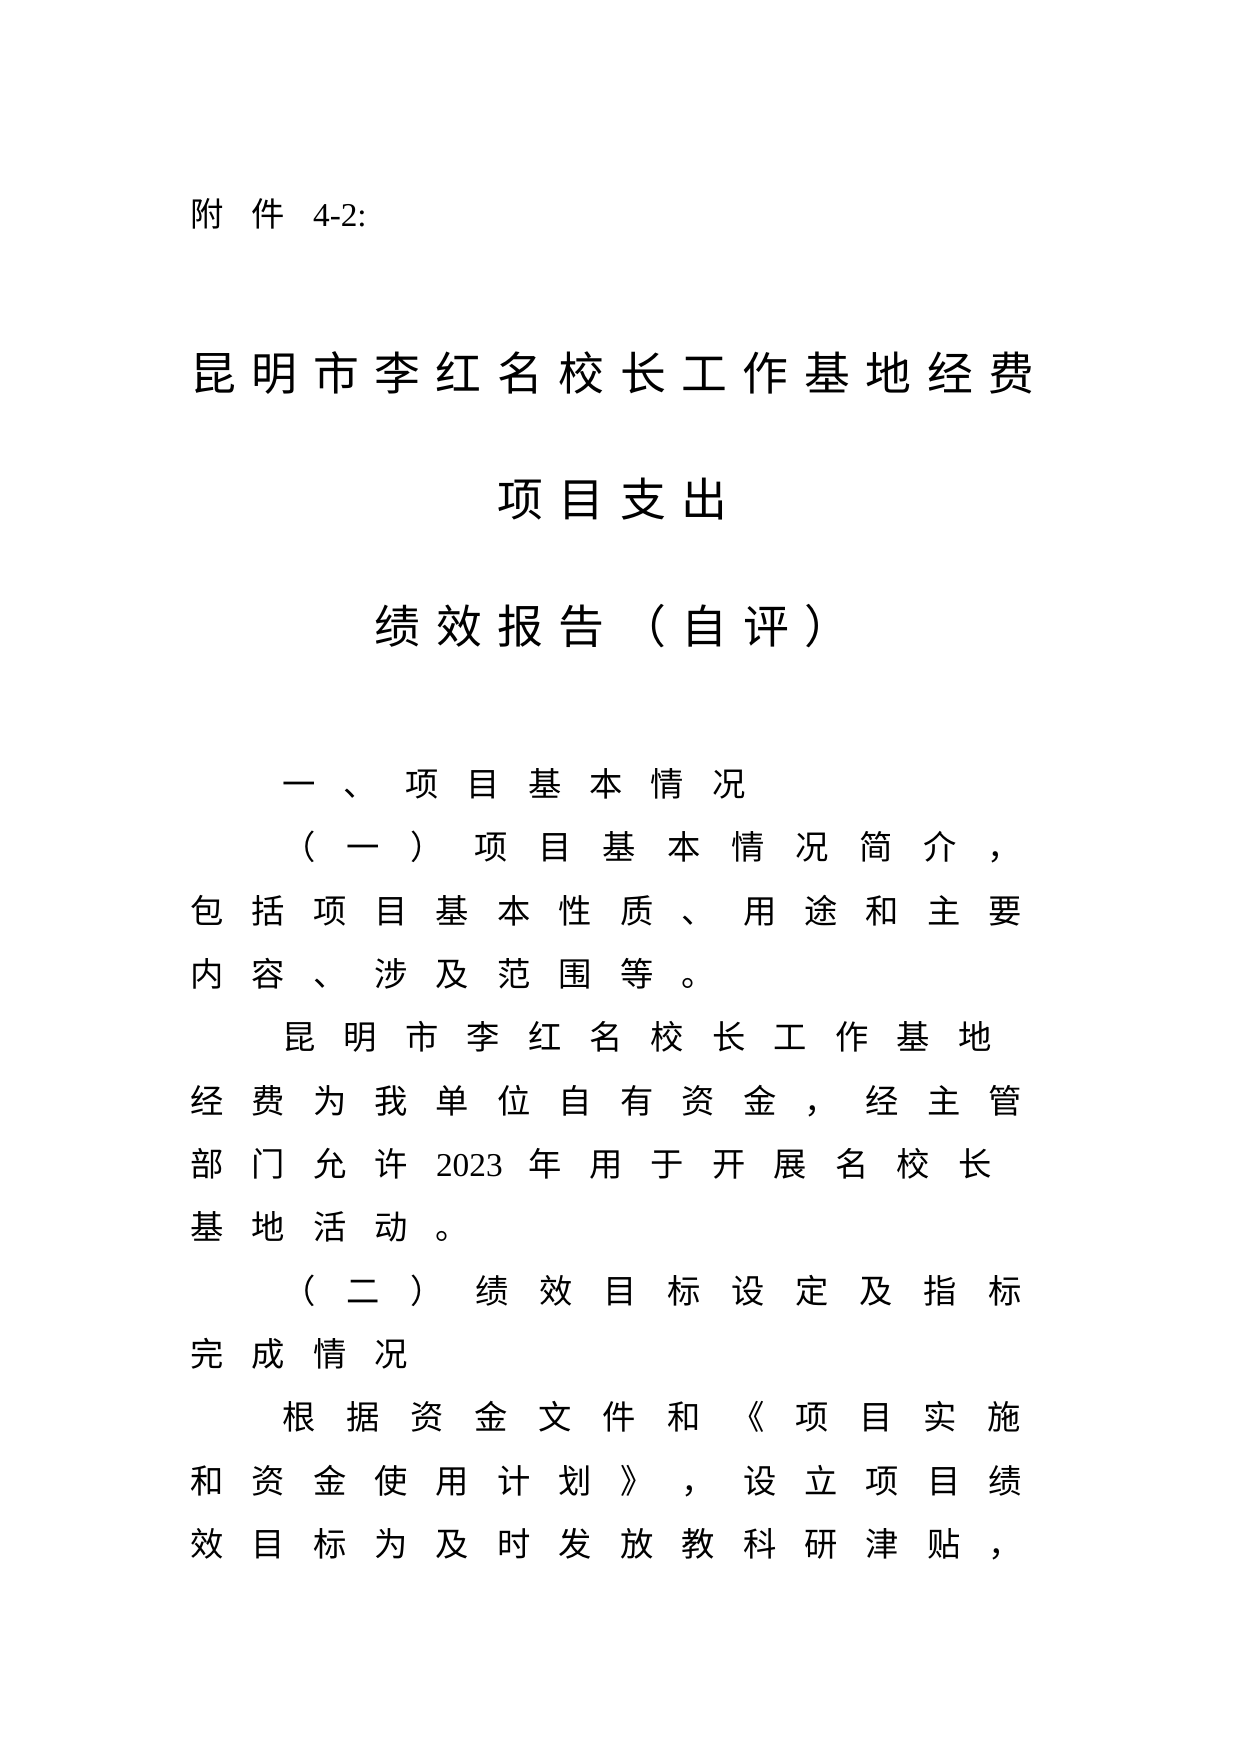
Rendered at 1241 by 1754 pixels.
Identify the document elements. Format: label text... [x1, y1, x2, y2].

text 昆明市李红名校长工作基地经费为我单位自有资金，经主管部门允许2023年用于开展名校长基地活动。 [190, 1004, 1050, 1257]
text 一、项目基本情况 [190, 750, 1050, 814]
text （一）项目基本情况简介，包括项目基本性质、用途和主要内容、涉及范围等。 [190, 814, 1050, 1004]
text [190, 1384, 1050, 1574]
text 附件4-2: [190, 180, 1050, 244]
list （二）绩效目标设定及指标完成情况 [190, 1257, 1050, 1384]
text 昆明市李红名校长工作基地经费项目支出 [190, 307, 1050, 560]
text 绩效报告（自评） [190, 560, 1050, 687]
